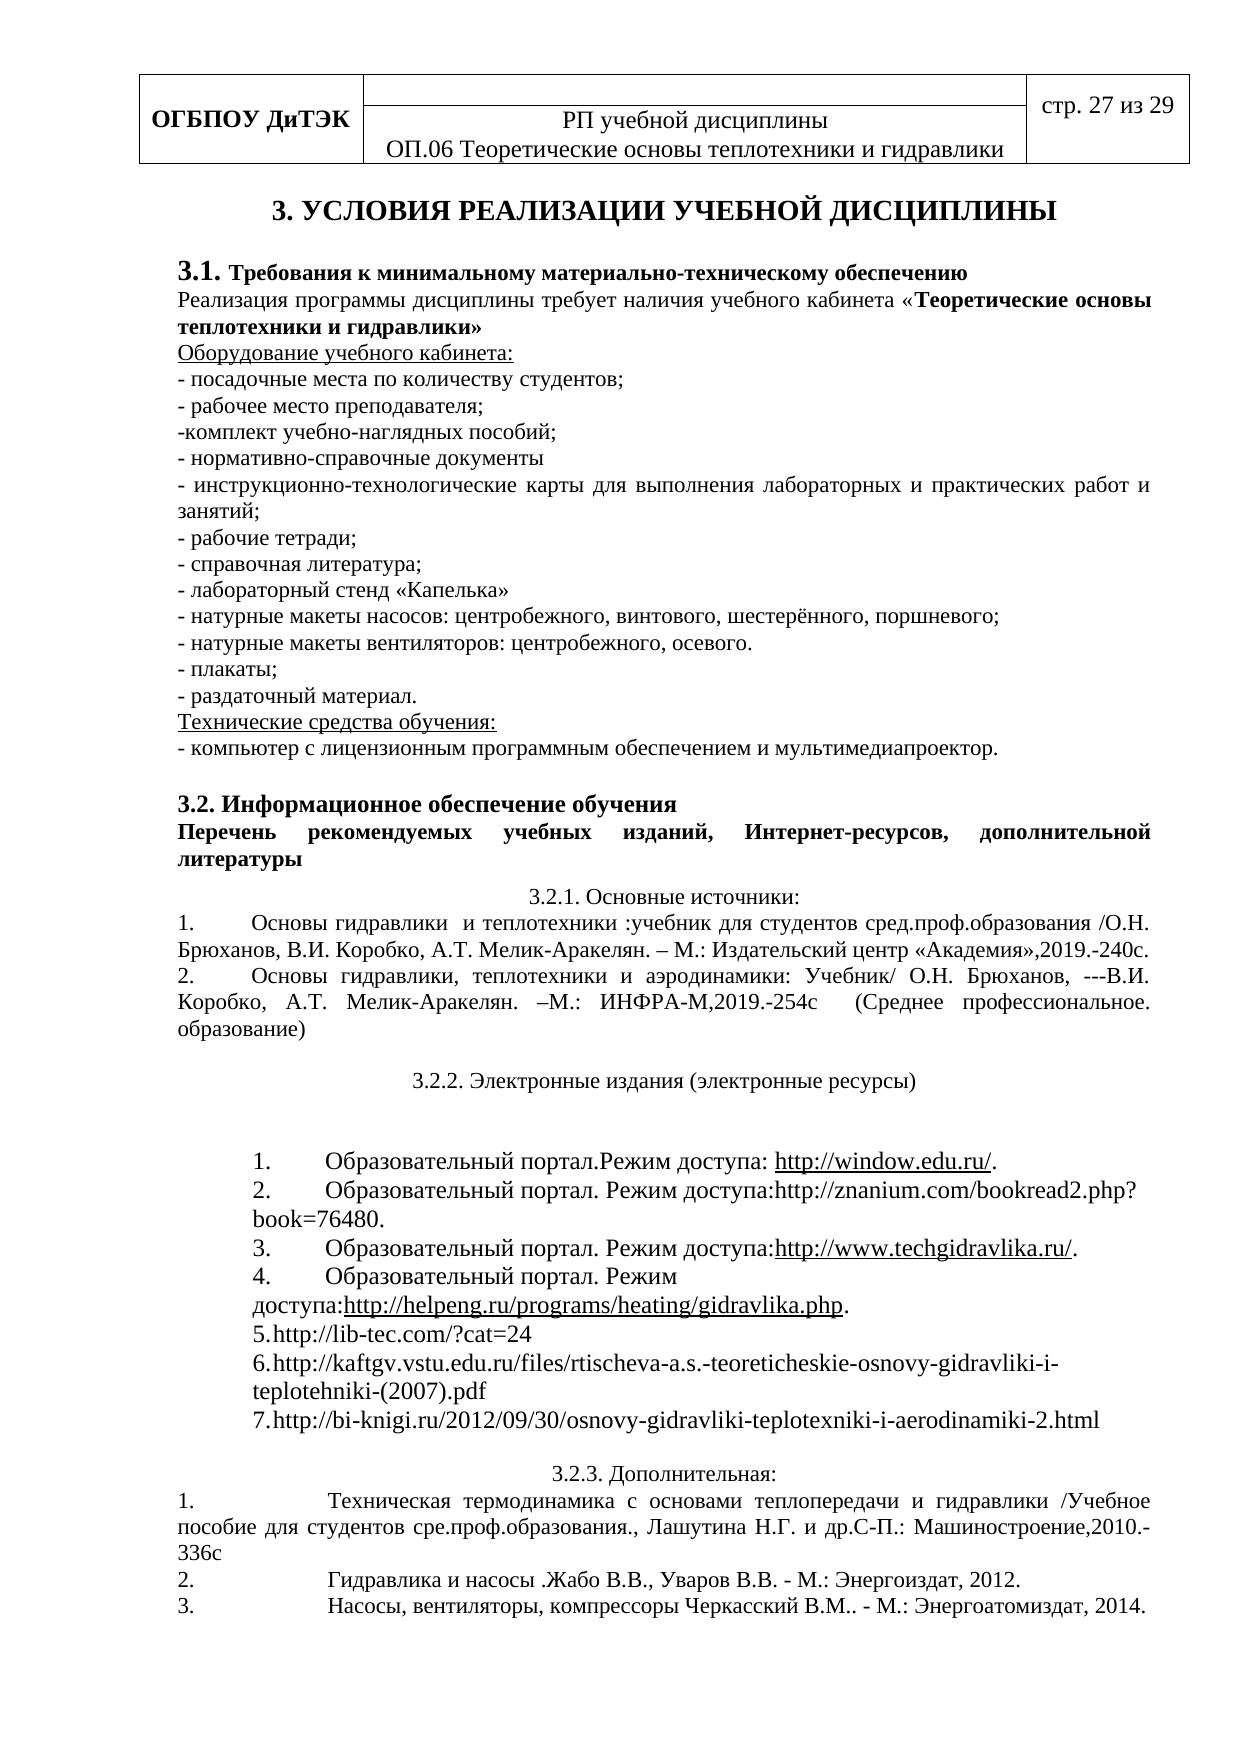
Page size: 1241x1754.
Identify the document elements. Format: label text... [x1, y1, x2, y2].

list Насосы, вентиляторы, компрессоры Черкасский В.М.. - М.: Энергоатомиздат, 2014. [177, 1592, 1152, 1618]
text Реализация программы дисциплины требует наличия учебного кабинета «Теоретические основы теплотехники и гидравлики» [177, 286, 1152, 339]
text -комплект учебно-наглядных пособий; [177, 418, 1152, 444]
list Основы гидравлики и теплотехники :учебник для студентов сред.проф.образования /О.Н. Брюханов, В.И. Коробко, A.T. Мелик-Аракелян. – М.: Издательский центр «Академия»,2019.-240с. [177, 909, 1152, 962]
text - компьютер с лицензионным программным обеспечением и мультимедиапроектор. [177, 734, 1152, 761]
list Образовательный портал. Режим доступа:http://znanium.com/bookread2.php?book=76480. [252, 1175, 1152, 1233]
list Основы гидравлики, теплотехники и аэродинамики: Учебник/ О.Н. Брюханов, ---В.И. Коробко, А.Т. Мелик-Аракелян. –М.: ИНФРА-М,2019.-254с (Среднее профессиональное. образование) [177, 962, 1152, 1041]
text - лабораторный стенд «Капелька» [177, 576, 1152, 603]
text Технические средства обучения: [177, 708, 1152, 734]
text - нормативно-справочные документы [177, 444, 1152, 471]
text - плакаты; [177, 655, 1152, 682]
subtitle 3.2. Информационное обеспечение обучения [177, 789, 1152, 818]
text Оборудование учебного кабинета: [177, 339, 1152, 365]
subtitle 3. условия реализации УЧЕБНОЙ дисциплины [177, 193, 1152, 226]
text 3.2.1. Основные источники: [177, 883, 1152, 909]
text - натурные макеты вентиляторов: центробежного, осевого. [177, 629, 1152, 655]
text Перечень рекомендуемых учебных изданий, Интернет-ресурсов, дополнительной литературы [177, 818, 1152, 871]
list http://bi-knigi.ru/2012/09/30/osnovy-gidravliki-teplotexniki-i-aerodinamiki-2.html [252, 1405, 1152, 1434]
text 3.1. Требования к минимальному материально-техническому обеспечению [177, 253, 1152, 286]
list Техническая термодинамика с основами теплопередачи и гидравлики /Учебное пособие для студентов сре.проф.образования., Лашутина Н.Г. и др.С-П.: Машиностроение,2010.-336с [177, 1487, 1152, 1566]
list Образовательный портал. Режим доступа:http://www.techgidravlika.ru/. [252, 1233, 1152, 1261]
list http://kaftgv.vstu.edu.ru/files/rtischeva-a.s.-teoreticheskie-osnovy-gidravliki-i-teplotehniki-(2007).pdf [252, 1348, 1152, 1405]
text - рабочие тетради; [177, 523, 1152, 550]
text - натурные макеты насосов: центробежного, винтового, шестерённого, поршневого; [177, 603, 1152, 629]
text - посадочные места по количеству студентов; [177, 365, 1152, 392]
list Гидравлика и насосы .Жабо В.В., Уваров В.В. - М.: Энергоиздат, 2012. [177, 1566, 1152, 1592]
text 3.2.2. Электронные издания (электронные ресурсы) [177, 1067, 1152, 1094]
list Образовательный портал.Режим доступа: http://window.edu.ru/. [252, 1146, 1152, 1175]
text - рабочее место преподавателя; [177, 392, 1152, 418]
list Образовательный портал. Режим доступа:http://helpeng.ru/programs/heating/gidravlika.php. [252, 1261, 1152, 1319]
list http://lib-tec.com/?cat=24 [252, 1319, 1152, 1348]
text 3.2.3. Дополнительная: [177, 1460, 1152, 1487]
text - инструкционно-технологические карты для выполнения лабораторных и практических работ и занятий; [177, 471, 1152, 523]
text - справочная литература; [177, 550, 1152, 576]
text - раздаточный материал. [177, 682, 1152, 708]
